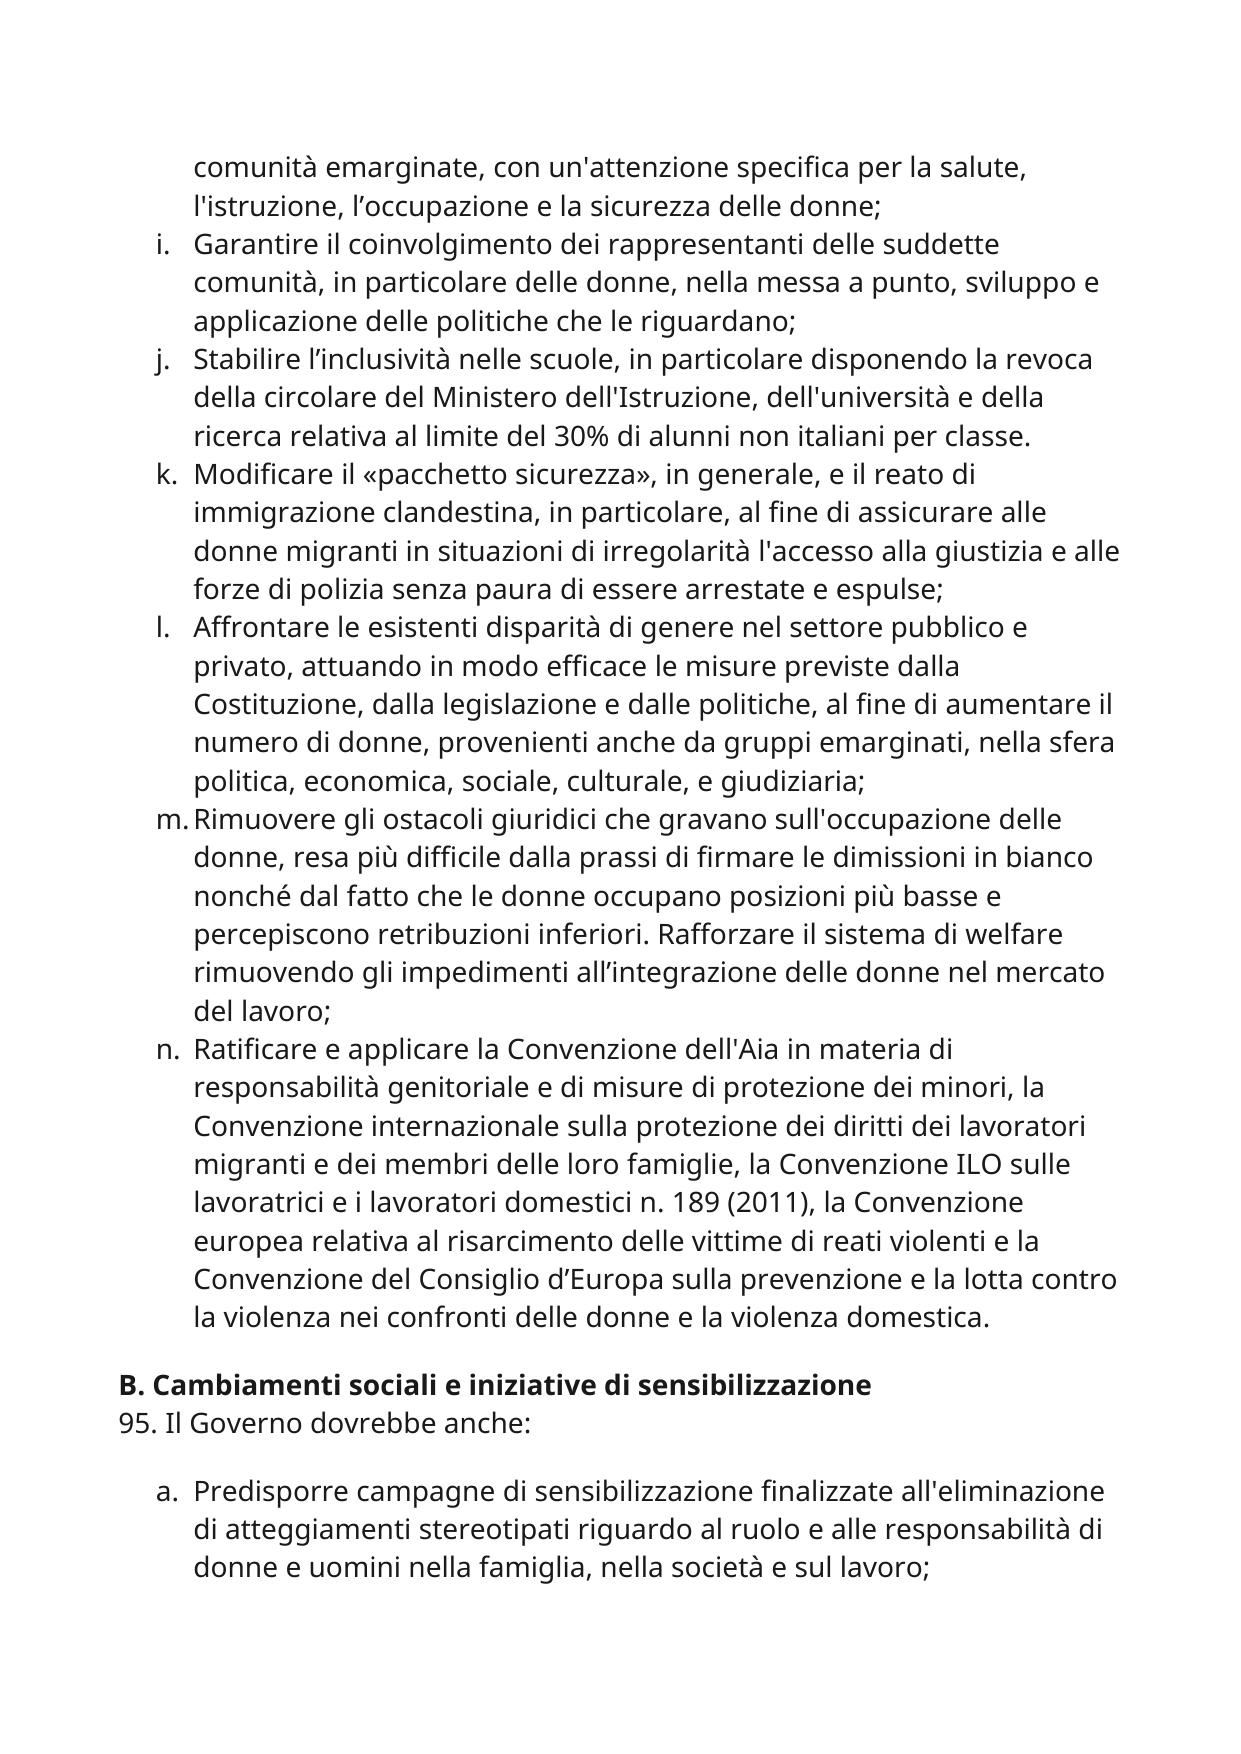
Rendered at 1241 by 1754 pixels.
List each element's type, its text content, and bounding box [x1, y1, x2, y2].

list Ratificare e applicare la Convenzione dell'Aia in materia di responsabilità genitoriale e di misure di protezione dei minori, la Convenzione internazionale sulla protezione dei diritti dei lavoratori migranti e dei membri delle loro famiglie, la Convenzione ILO sulle lavoratrici e i lavoratori domestici n. 189 (2011), la Convenzione europea relativa al risarcimento delle vittime di reati violenti e la Convenzione del Consiglio d’Europa sulla prevenzione e la lotta contro la violenza nei confronti delle donne e la violenza domestica. [156, 1029, 1122, 1336]
list Garantire il coinvolgimento dei rappresentanti delle suddette comunità, in particolare delle donne, nella messa a punto, sviluppo e applicazione delle politiche che le riguardano; [156, 224, 1122, 339]
text 95. Il Governo dovrebbe anche: [118, 1403, 1122, 1442]
list Predisporre campagne di sensibilizzazione finalizzate all'eliminazione di atteggiamenti stereotipati riguardo al ruolo e alle responsabilità di donne e uomini nella famiglia, nella società e sul lavoro; [156, 1471, 1122, 1586]
list Stabilire l’inclusività nelle scuole, in particolare disponendo la revoca della circolare del Ministero dell'Istruzione, dell'università e della ricerca relativa al limite del 30% di alunni non italiani per classe. [156, 339, 1122, 454]
list Rimuovere gli ostacoli giuridici che gravano sull'occupazione delle donne, resa più difficile dalla prassi di firmare le dimissioni in bianco nonché dal fatto che le donne occupano posizioni più basse e percepiscono retribuzioni inferiori. Rafforzare il sistema di welfare rimuovendo gli impedimenti all’integrazione delle donne nel mercato del lavoro; [156, 799, 1122, 1029]
list Affrontare le esistenti disparità di genere nel settore pubblico e privato, attuando in modo efficace le misure previste dalla Costituzione, dalla legislazione e dalle politiche, al fine di aumentare il numero di donne, provenienti anche da gruppi emarginati, nella sfera politica, economica, sociale, culturale, e giudiziaria; [156, 608, 1122, 799]
text B. Cambiamenti sociali e iniziative di sensibilizzazione [118, 1365, 1122, 1403]
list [156, 148, 1122, 224]
list Modificare il «pacchetto sicurezza», in generale, e il reato di immigrazione clandestina, in particolare, al fine di assicurare alle donne migranti in situazioni di irregolarità l'accesso alla giustizia e alle forze di polizia senza paura di essere arrestate e espulse; [156, 454, 1122, 608]
